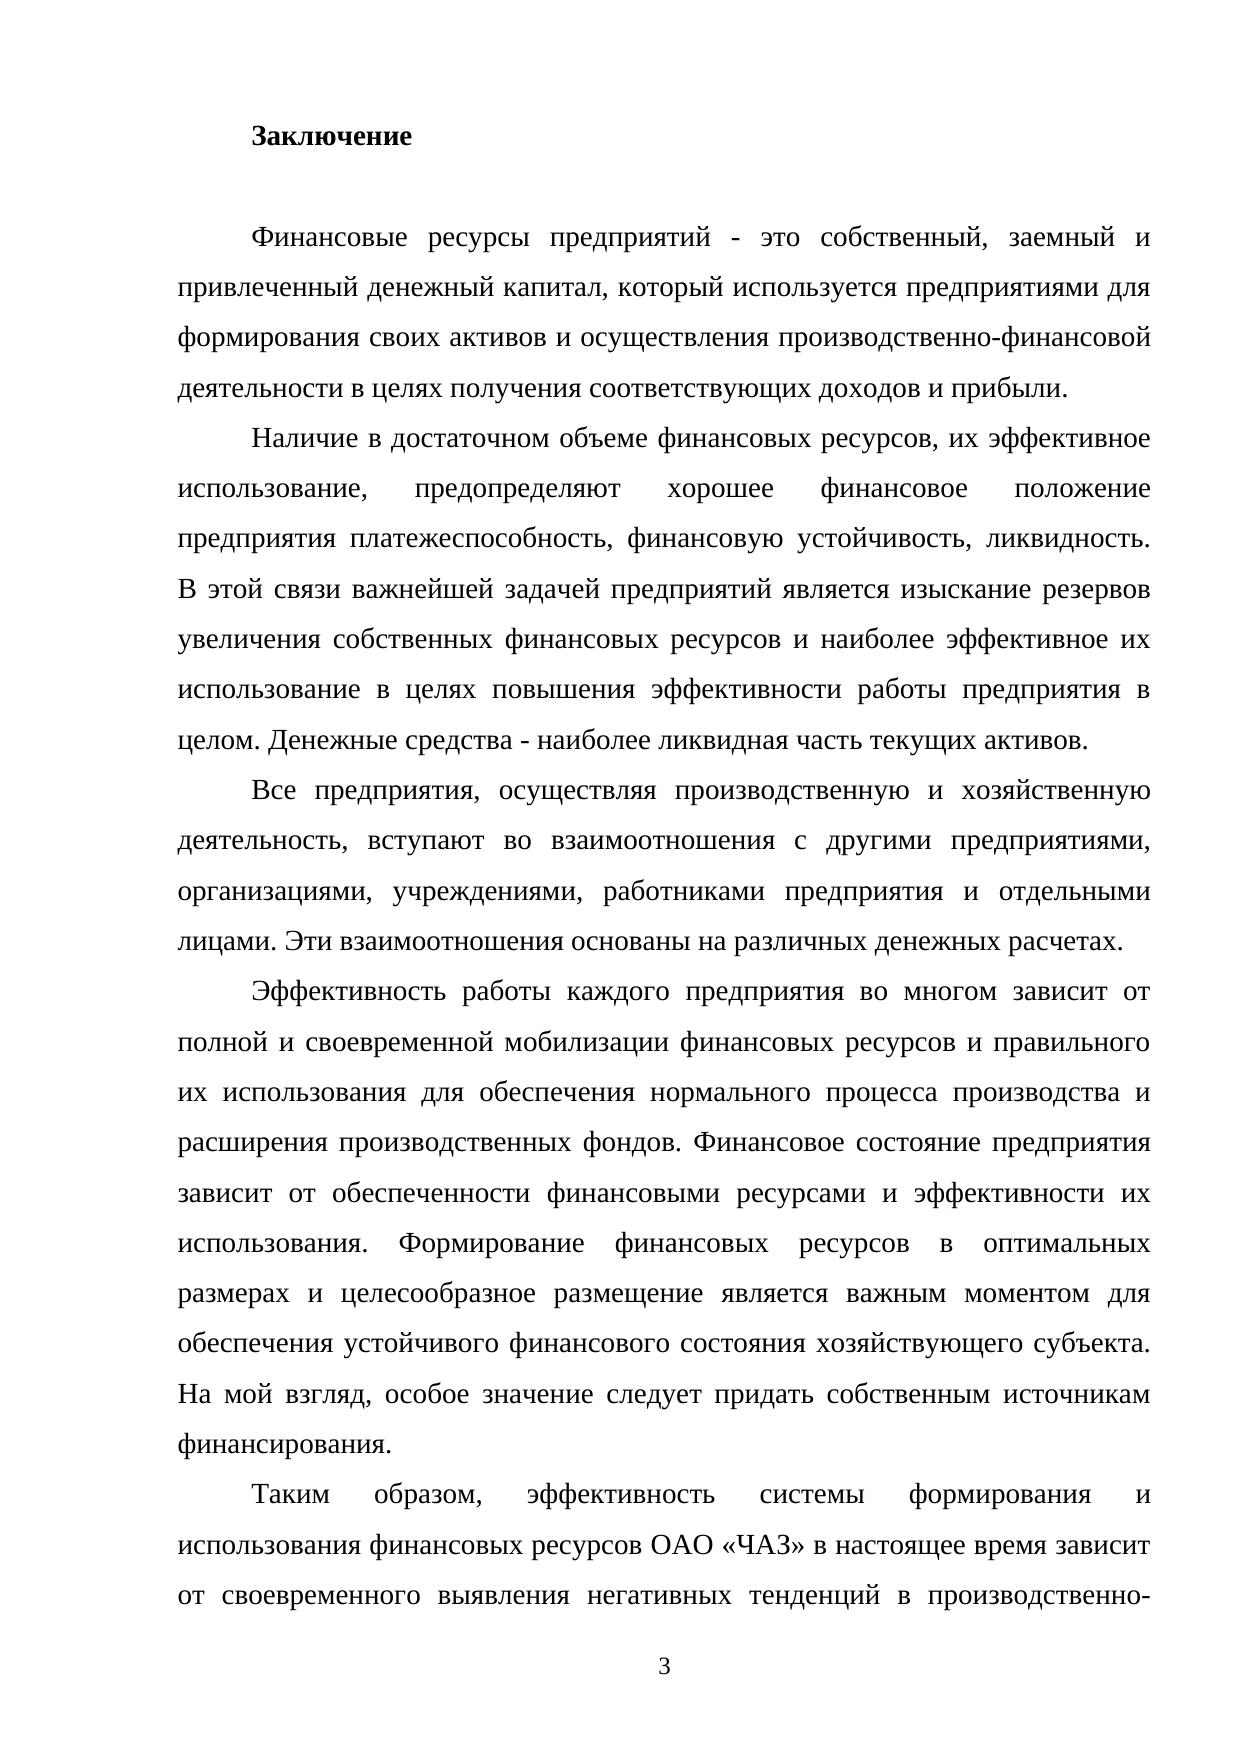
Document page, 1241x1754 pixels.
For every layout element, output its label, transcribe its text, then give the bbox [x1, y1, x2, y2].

text Эффективность работы каждого предприятия во многом зависит от полной и своевременной мобилизации финансовых ресурсов и правильного их использования для обеспечения нормального процесса производства и расширения производственных фондов. Финансовое состояние предприятия зависит от обеспеченности финансовыми ресурсами и эффективности их использования. Формирование финансовых ресурсов в оптимальных размерах и целесообразное размещение является важным моментом для обеспечения устойчивого финансового состояния хозяйствующего субъекта. На мой взгляд, особое значение следует придать собственным источникам финансирования. [177, 973, 1152, 1460]
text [177, 1477, 1152, 1611]
text Заключение [177, 118, 1152, 152]
text Финансовые ресурсы предприятий - это собственный, заемный и привлеченный денежный капитал, который используется предприятиями для формирования своих активов и осуществления производственно-финансовой деятельности в целях получения соответствующих доходов и прибыли. [177, 219, 1152, 403]
text Наличие в достаточном объеме финансовых ресурсов, их эффективное использование, предопределяют хорошее финансовое положение предприятия платежеспособность, финансовую устойчивость, ликвидность. В этой связи важнейшей задачей предприятий является изыскание резервов увеличения собственных финансовых ресурсов и наиболее эффективное их использование в целях повышения эффективности работы предприятия в целом. Денежные средства - наиболее ликвидная часть текущих активов. [177, 420, 1152, 755]
text Все предприятия, осуществляя производственную и хозяйственную деятельность, вступают во взаимоотношения с другими предприятиями, организациями, учреждениями, работниками предприятия и отдельными лицами. Эти взаимоотношения основаны на различных денежных расчетах. [177, 772, 1152, 957]
